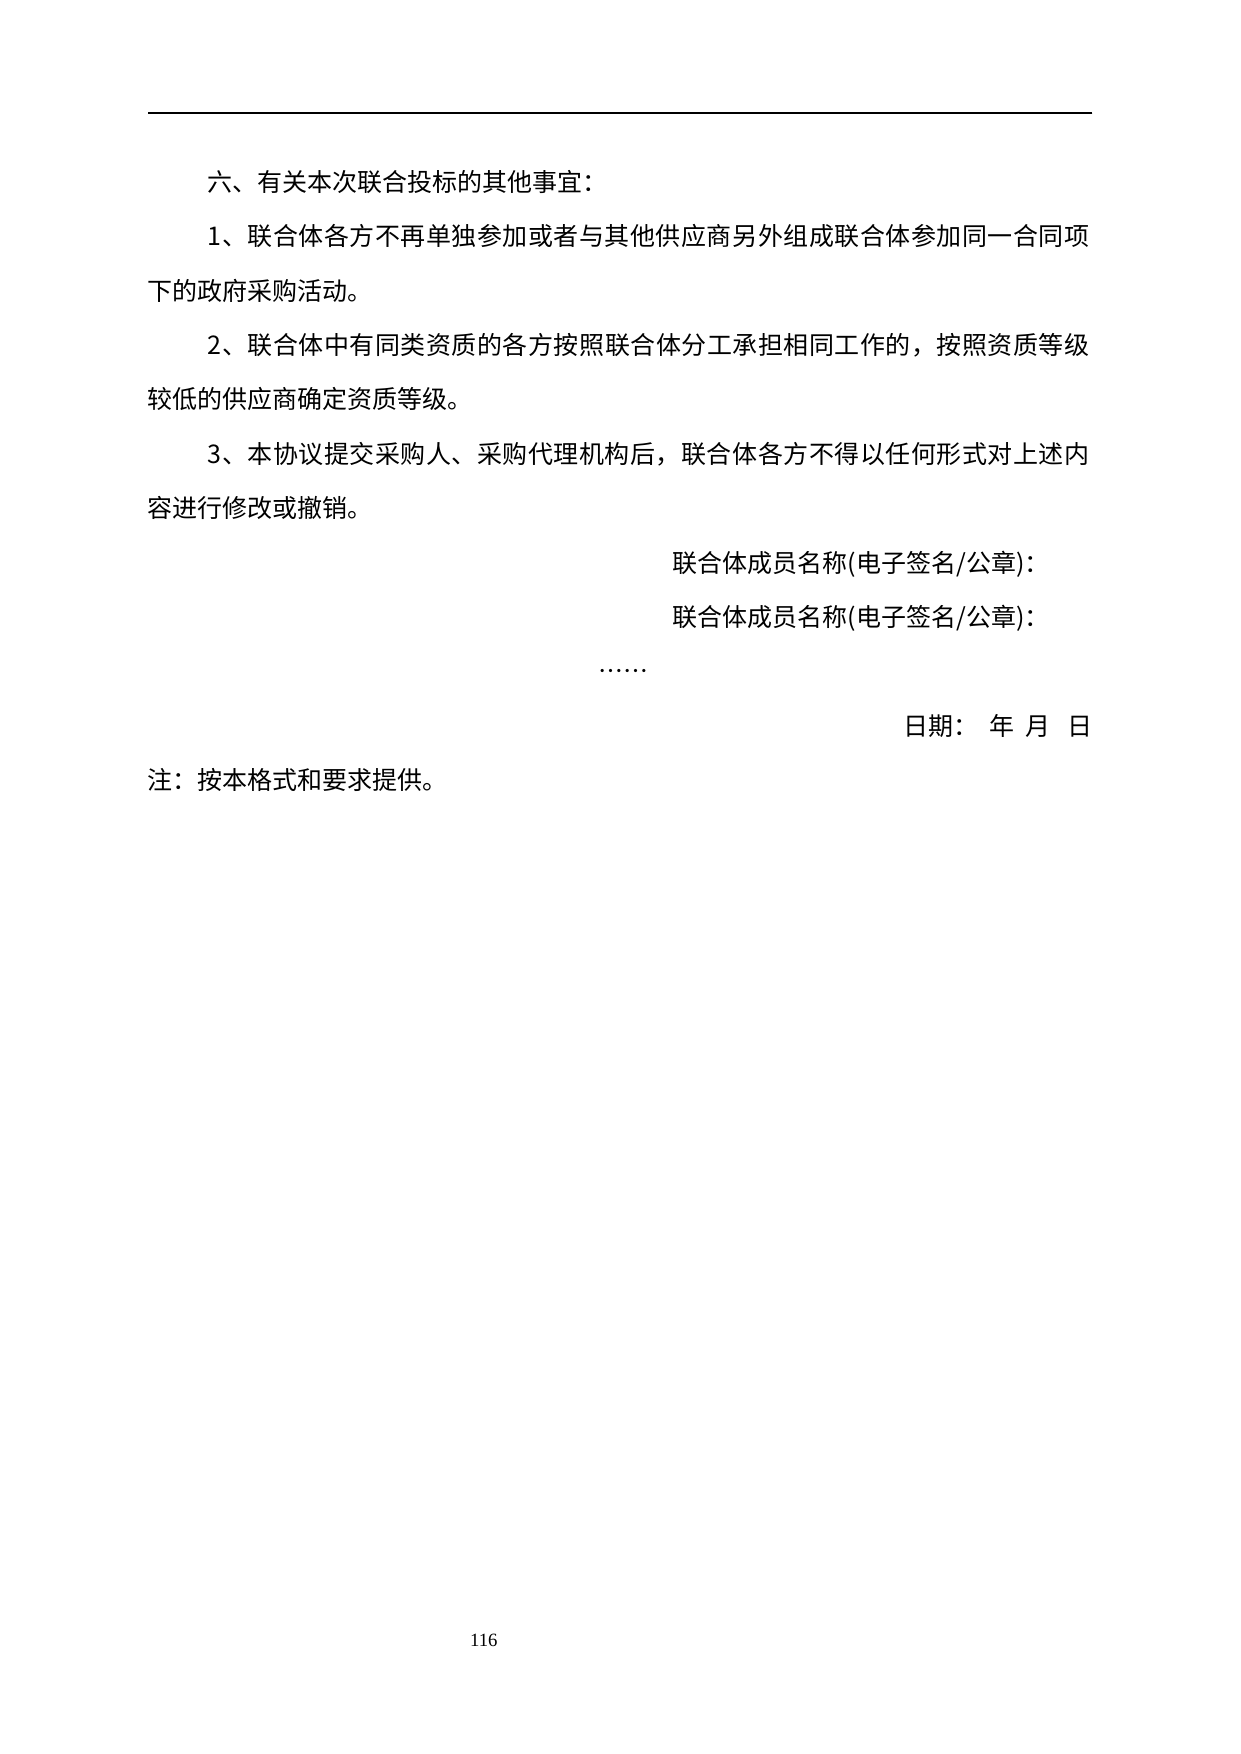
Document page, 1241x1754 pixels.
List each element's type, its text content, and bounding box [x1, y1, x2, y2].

text 1、联合体各方不再单独参加或者与其他供应商另外组成联合体参加同一合同项下的政府采购活动。 [148, 217, 1092, 307]
text 联合体成员名称(电子签名/公章)： [148, 597, 1092, 634]
text 3、本协议提交采购人、采购代理机构后，联合体各方不得以任何形式对上述内容进行修改或撤销。 [148, 434, 1092, 525]
text 2、联合体中有同类资质的各方按照联合体分工承担相同工作的，按照资质等级较低的供应商确定资质等级。 [148, 326, 1092, 416]
text 六、有关本次联合投标的其他事宜： [148, 162, 1092, 199]
text 联合体成员名称(电子签名/公章)： [148, 543, 1092, 579]
text …… [148, 652, 992, 688]
text 日期： 年 月 日 [148, 706, 1092, 742]
text 注：按本格式和要求提供。 [148, 761, 1049, 797]
